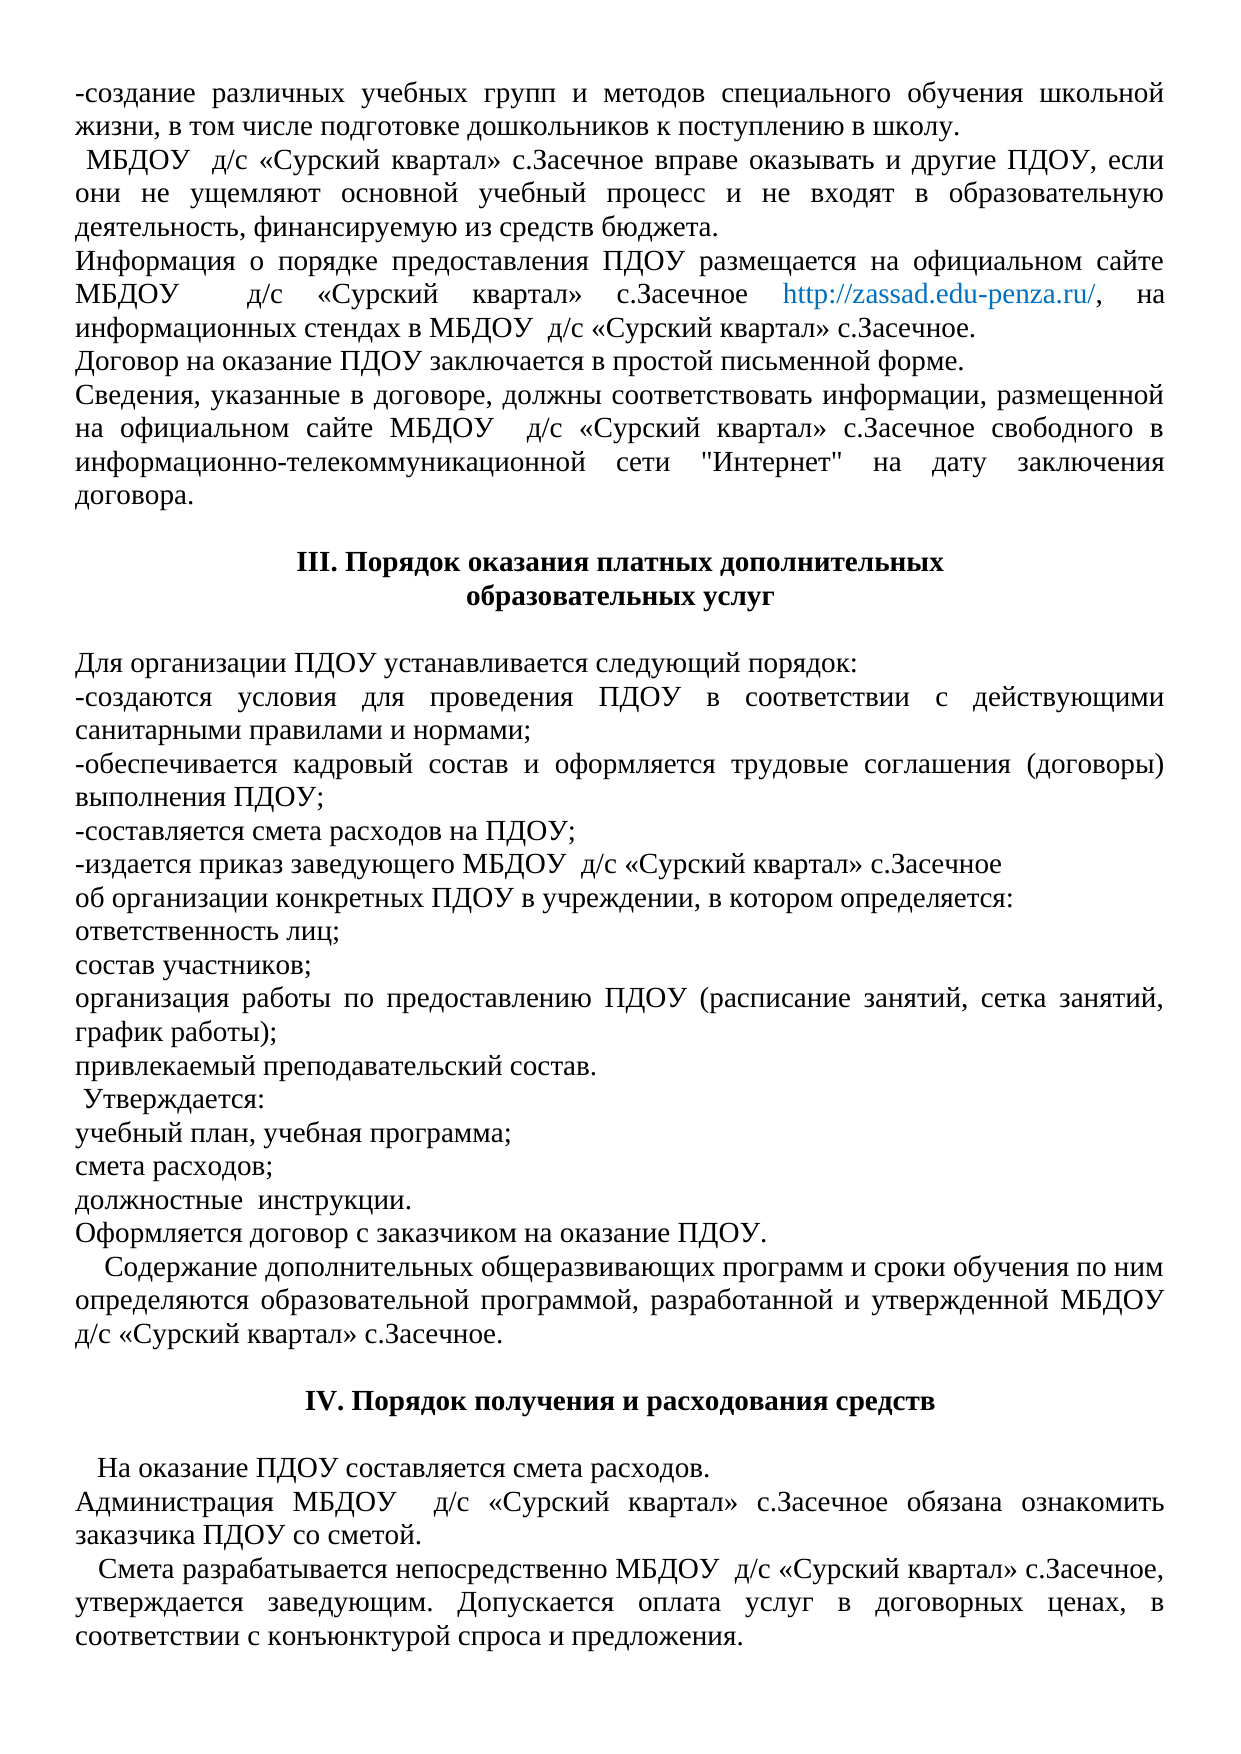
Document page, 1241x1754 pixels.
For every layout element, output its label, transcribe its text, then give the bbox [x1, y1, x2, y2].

text -составляется смета расходов на ПДОУ; [75, 813, 1165, 846]
text -создание различных учебных групп и методов специального обучения школьной жизни, в том числе подготовке дошкольников к поступлению в школу. [75, 75, 1165, 142]
text Смета разрабатывается непосредственно МБДОУ д/с «Сурский квартал» с.Засечное, утверждается заведующим. Допускается оплата услуг в договорных ценах, в соответствии с конъюнктурой спроса и предложения. [75, 1551, 1165, 1651]
text ответственность лиц; [75, 913, 1165, 947]
text состав участников; [75, 947, 1165, 981]
text -создаются условия для проведения ПДОУ в соответствии с действующими санитарными правилами и нормами; [75, 679, 1165, 746]
text Сведения, указанные в договоре, должны соответствовать информации, размещенной на официальном сайте МБДОУ д/с «Сурский квартал» с.Засечное свободного в информационно-телекоммуникационной сети "Интернет" на дату заключения договора. [75, 377, 1165, 511]
text Администрация МБДОУ д/с «Сурский квартал» с.Засечное обязана ознакомить заказчика ПДОУ со сметой. [75, 1484, 1165, 1551]
text Для организации ПДОУ устанавливается следующий порядок: [75, 645, 1165, 679]
text должностные инструкции. [75, 1182, 1165, 1215]
text Утверждается: [75, 1081, 1165, 1115]
text Договор на оказание ПДОУ заключается в простой письменной форме. [75, 343, 1165, 377]
text об организации конкретных ПДОУ в учреждении, в котором определяется: [75, 880, 1165, 913]
text смета расходов; [75, 1148, 1165, 1182]
text III. Порядок оказания платных дополнительных [75, 544, 1165, 578]
text организация работы по предоставлению ПДОУ (расписание занятий, сетка занятий, график работы); [75, 981, 1165, 1048]
text Информация о порядке предоставления ПДОУ размещается на официальном сайте МБДОУ д/с «Сурский квартал» с.Засечное http://zassad.edu-penza.ru/, на информационных стендах в МБДОУ д/с «Сурский квартал» с.Засечное. [75, 243, 1165, 343]
text На оказание ПДОУ составляется смета расходов. [75, 1450, 1165, 1484]
text IV. Порядок получения и расходования средств [75, 1383, 1165, 1417]
text Оформляется договор с заказчиком на оказание ПДОУ. [75, 1215, 1165, 1249]
text Содержание дополнительных общеразвивающих программ и сроки обучения по ним определяются образовательной программой, разработанной и утвержденной МБДОУ д/с «Сурский квартал» с.Засечное. [75, 1249, 1165, 1349]
text -обеспечивается кадровый состав и оформляется трудовые соглашения (договоры) выполнения ПДОУ; [75, 746, 1165, 813]
text образовательных услуг [75, 578, 1165, 612]
text учебный план, учебная программа; [75, 1115, 1165, 1148]
text -издается приказ заведующего МБДОУ д/с «Сурский квартал» с.Засечное [75, 846, 1165, 880]
text МБДОУ д/с «Сурский квартал» с.Засечное вправе оказывать и другие ПДОУ, если они не ущемляют основной учебный процесс и не входят в образовательную деятельность, финансируемую из средств бюджета. [75, 142, 1165, 243]
text привлекаемый преподавательский состав. [75, 1048, 1165, 1081]
